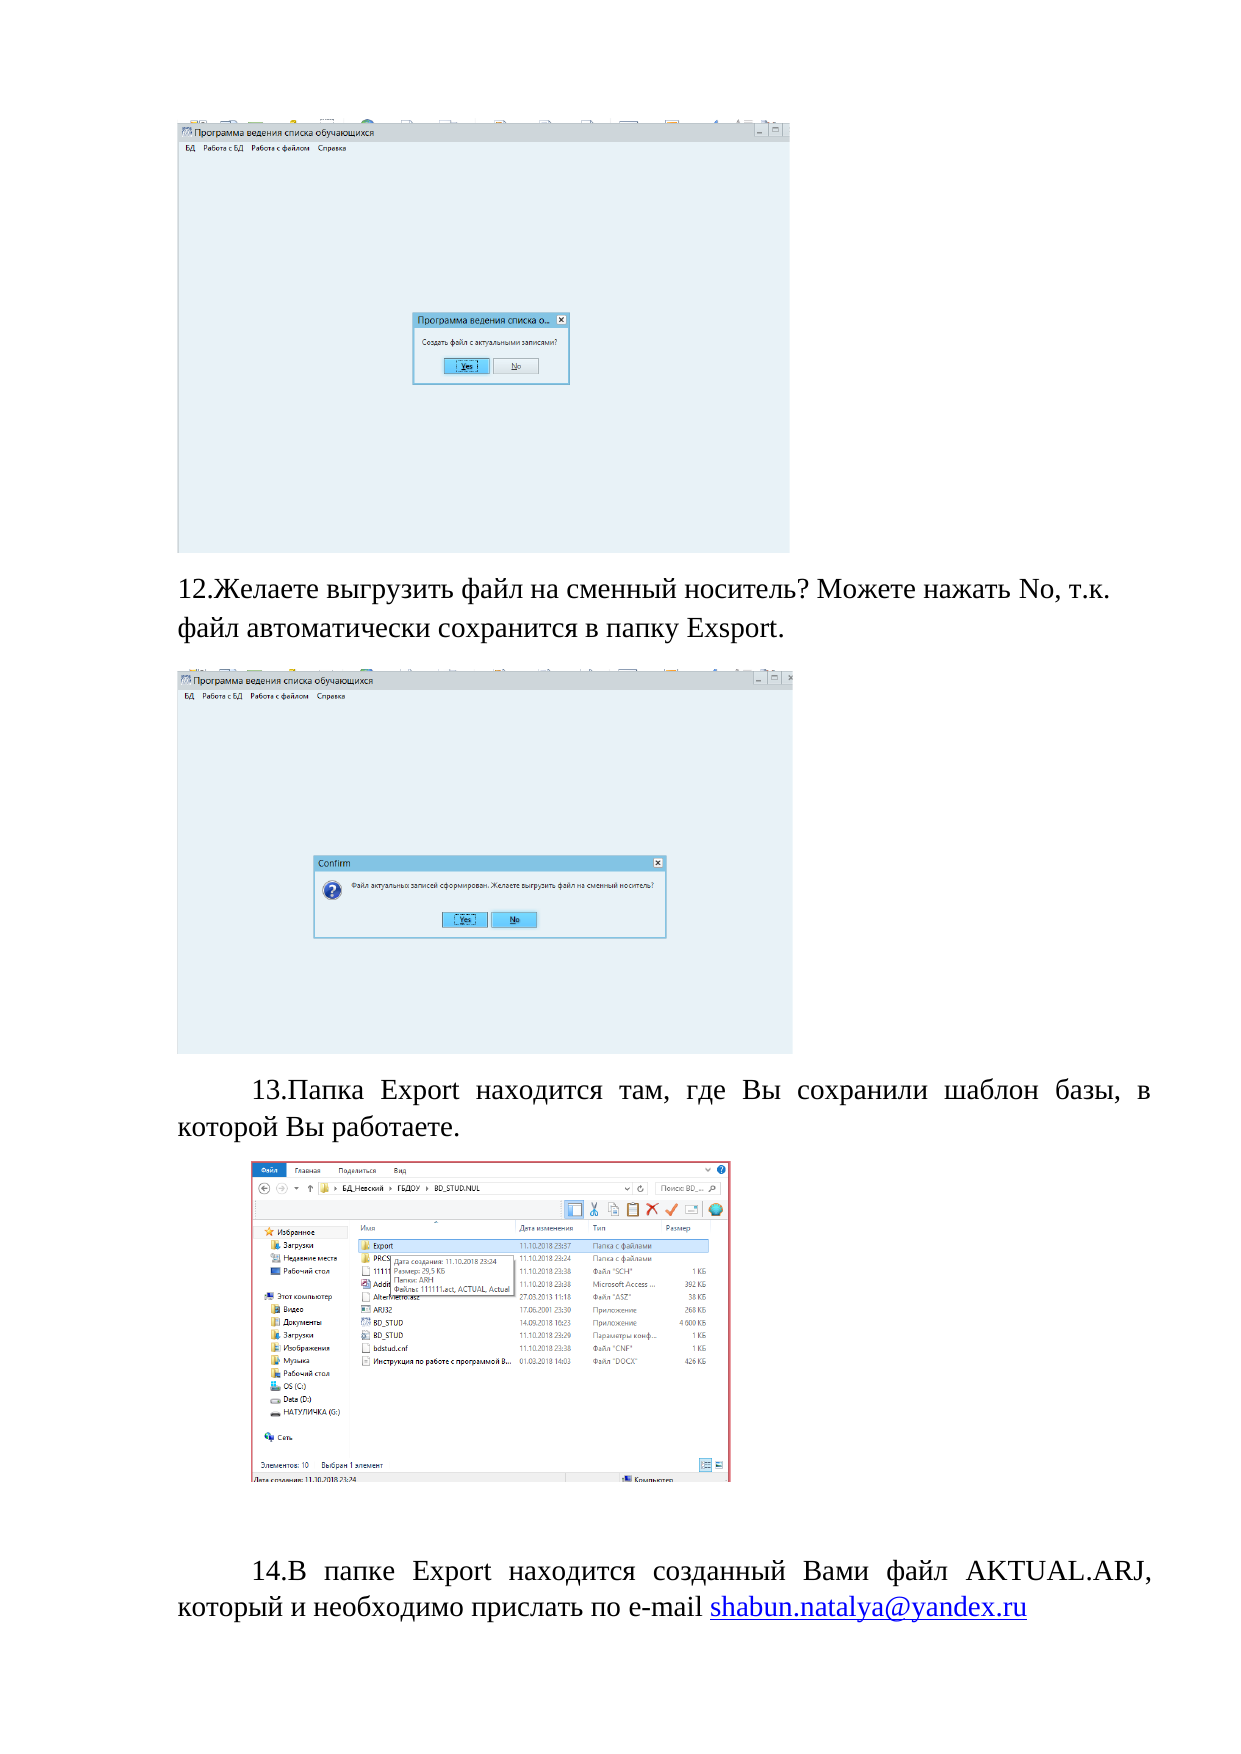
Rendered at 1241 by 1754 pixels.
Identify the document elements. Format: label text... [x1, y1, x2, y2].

picture [251, 1161, 731, 1482]
text 14.В папке Export находится созданный Вами файл AKTUAL.ARJ, который и необходимо прислать по e-mail shabun.natalya@yandex.ru [177, 1553, 1152, 1623]
picture [177, 669, 793, 1054]
picture [177, 118, 790, 553]
text 12.Желаете выгрузить файл на сменный носитель? Можете нажать No, т.к. файл автоматически сохранится в папку Exsport. [177, 571, 1152, 643]
text 13.Папка Export находится там, где Вы сохранили шаблон базы, в которой Вы работаете. [177, 1072, 1152, 1142]
